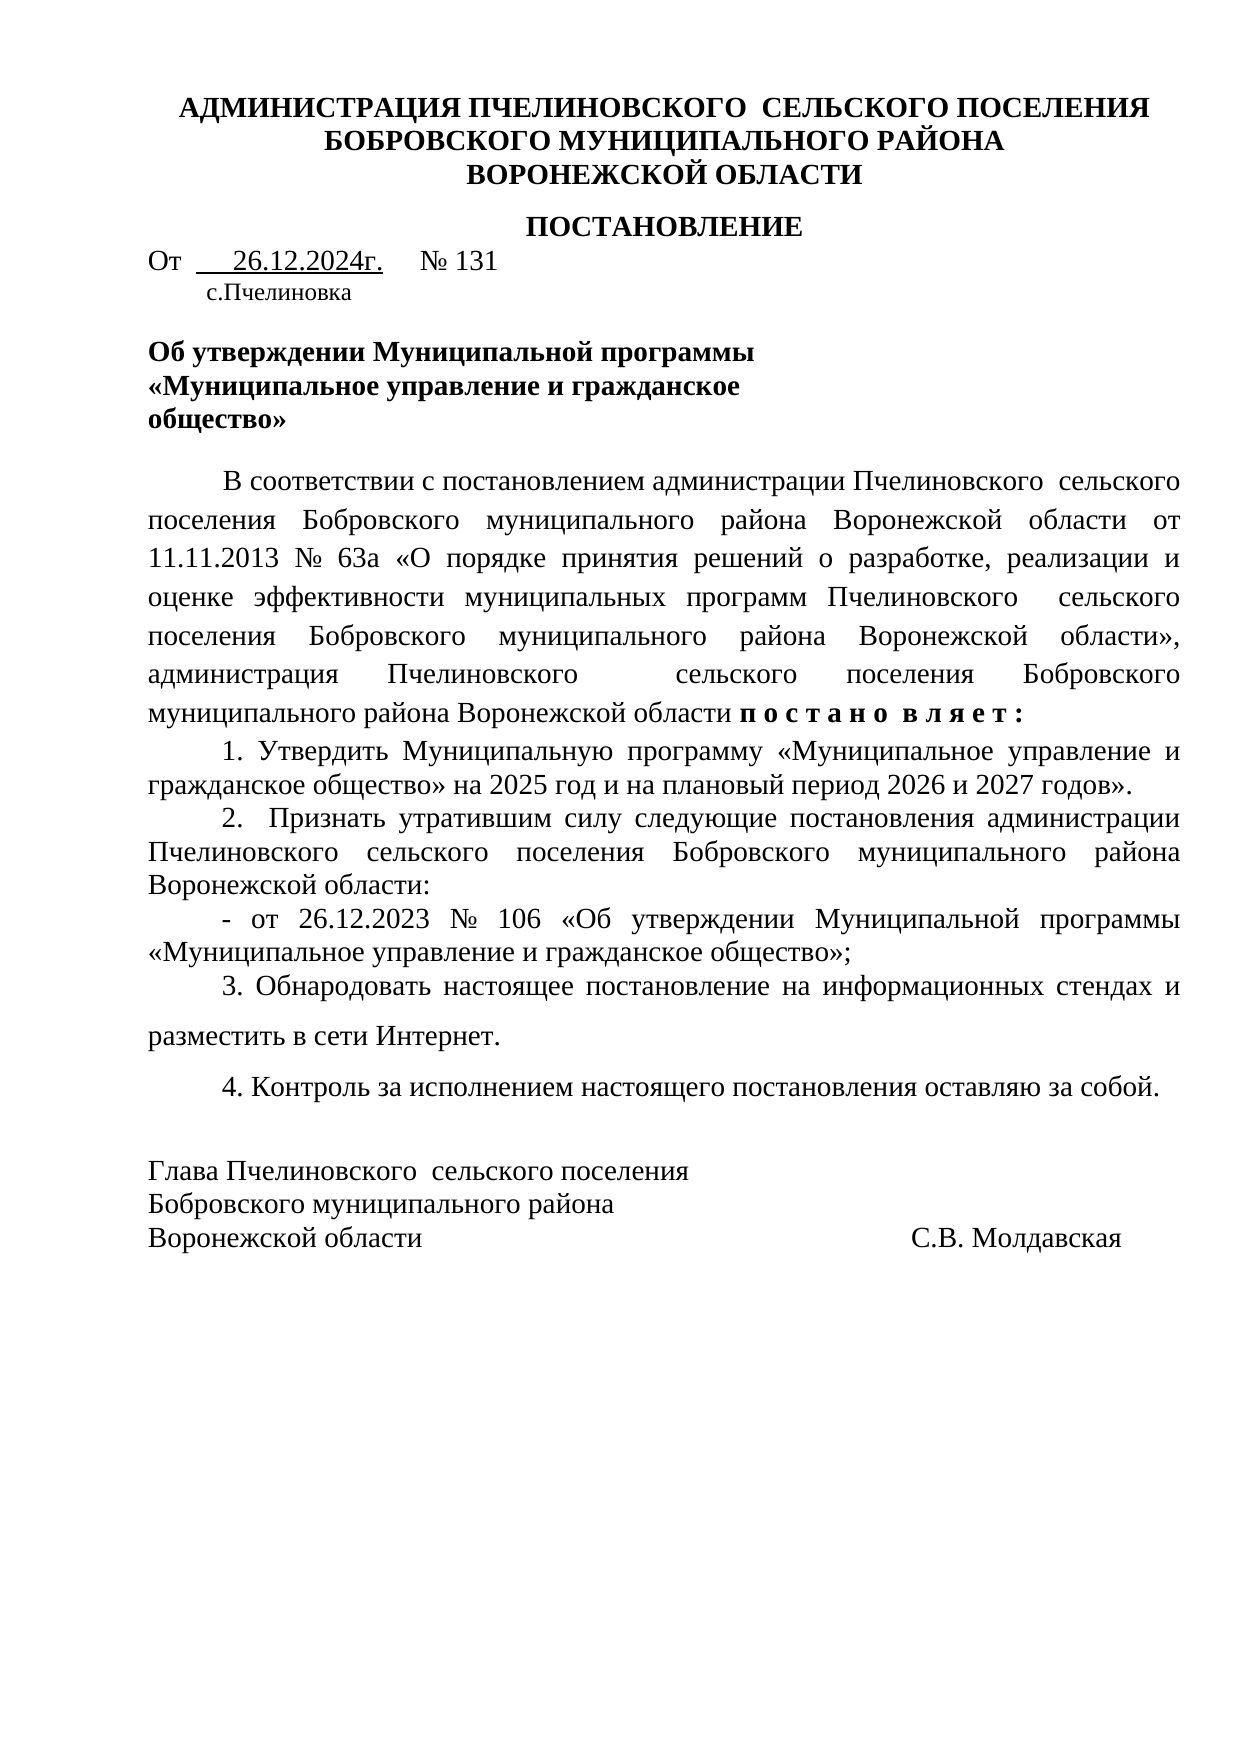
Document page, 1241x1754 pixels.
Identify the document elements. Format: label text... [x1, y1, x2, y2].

text - от 26.12.2023 № 106 «Об утверждении Муниципальной программы «Муниципальное управление и гражданское общество»; [148, 901, 1181, 968]
text АДМИНИСТРАЦИЯ ПЧЕЛИНОВСКОГО СЕЛЬСКОГО ПОСЕЛЕНИЯ БОБРОВСКОГО МУНИЦИПАЛЬНОГО РАЙОНА [148, 90, 1181, 157]
text В соответствии с постановлением администрации Пчелиновского сельского поселения Бобровского муниципального района Воронежской области от 11.11.2013 № 63а «О порядке принятия решений о разработке, реализации и оценке эффективности муниципальных программ Пчелиновского сельского поселения Бобровского муниципального района Воронежской области», администрация Пчелиновского сельского поселения Бобровского муниципального района Воронежской области п о с т а н о в л я е т : [148, 463, 1181, 728]
text 1. Утвердить Муниципальную программу «Муниципальное управление и гражданское общество» на 2025 год и на плановый период 2026 и 2027 годов». [148, 733, 1181, 800]
text с.Пчелиновка [148, 277, 769, 305]
text ПОСТАНОВЛЕНИЕ [148, 209, 1181, 243]
text ВОРОНЕЖСКОЙ ОБЛАСТИ [148, 157, 1181, 190]
text Об утверждении Муниципальной программы «Муниципальное управление и гражданское общество» [148, 334, 769, 435]
text Глава Пчелиновского сельского поселения [148, 1153, 1181, 1186]
text 2. Признать утратившим силу следующие постановления администрации Пчелиновского сельского поселения Бобровского муниципального района Воронежской области: [148, 800, 1181, 901]
text От 26.12.2024г. № 131 [148, 243, 769, 277]
text 3. Обнародовать настоящее постановление на информационных стендах и разместить в сети Интернет. [148, 968, 1181, 1052]
text Бобровского муниципального района Воронежской области С.В. Молдавская [148, 1186, 1181, 1253]
text 4. Контроль за исполнением настоящего постановления оставляю за собой. [148, 1069, 1181, 1102]
